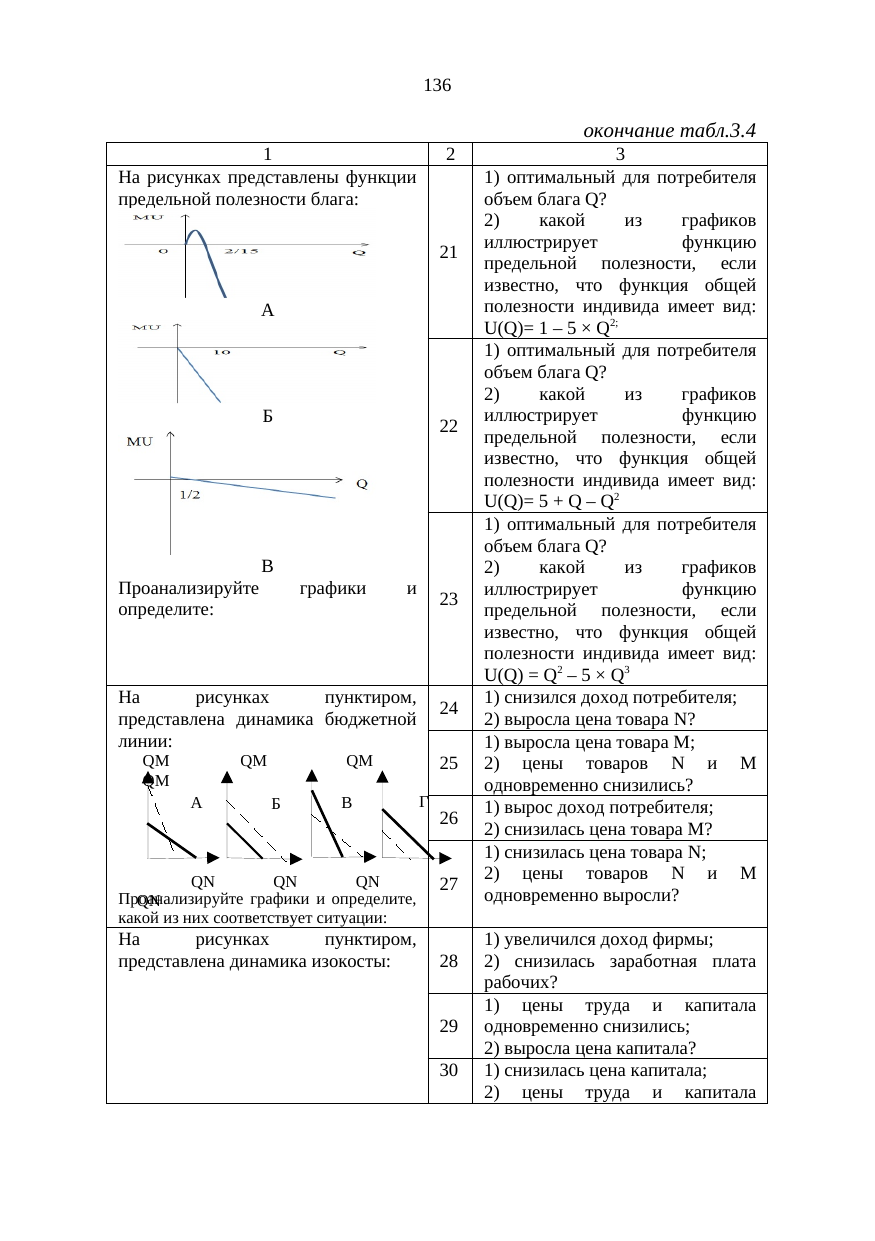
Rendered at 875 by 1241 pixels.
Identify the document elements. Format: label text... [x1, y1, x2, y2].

table_cell 1) оптимальный для потребителя объем блага Q? 2) какой из графиков иллюстрирует функцию предельной полезности, если известно, что функция общей полезности индивида имеет вид: U(Q)= 5 + Q – Q2 [473, 339, 767, 512]
table_cell 30 [429, 1059, 472, 1102]
table_cell 25 [429, 731, 472, 795]
picture [118, 208, 377, 299]
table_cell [473, 1059, 767, 1102]
picture [118, 320, 377, 405]
table_cell На рисунках представлены функции предельной полезности блага: А Б В Проанализируйте графики и определите: [107, 166, 428, 685]
table_header 2 [429, 143, 472, 165]
table_cell 1) увеличился доход фирмы; 2) снизилась заработная плата рабочих? [473, 928, 767, 993]
table_cell 1) снизился доход потребителя; 2) выросла цена товара N? [473, 686, 767, 729]
table_header 3 [473, 143, 767, 165]
table_cell 24 [429, 686, 472, 729]
table_cell 1) цены труда и капитала одновременно снизились; 2) выросла цена капитала? [473, 994, 767, 1058]
table_cell 29 [429, 994, 472, 1058]
table_cell На рисунках пунктиром, представлена динамика бюджетной линии: Проанализируйте графики и определите, какой из них соответствует ситуации: [107, 686, 428, 927]
table_cell 1) оптимальный для потребителя объем блага Q? 2) какой из графиков иллюстрирует функцию предельной полезности, если известно, что функция общей полезности индивида имеет вид: U(Q) = Q2 – 5 × Q3 [473, 513, 767, 685]
table_header 1 [107, 143, 428, 165]
table_cell 23 [429, 513, 472, 685]
table_cell 1) вырос доход потребителя; 2) снизилась цена товара М? [473, 796, 767, 839]
table_cell 27 [429, 841, 472, 927]
table_cell На рисунках пунктиром, представлена динамика изокосты: Проанализируйте графики и определите, какой из них соответствует ситуации: [107, 928, 428, 1102]
table_cell 1) выросла цена товара М; 2) цены товаров N и М одновременно снизились? [473, 731, 767, 795]
table_cell 28 [429, 928, 472, 993]
table_cell 1) снизилась цена товара N; 2) цены товаров N и М одновременно выросли? [473, 841, 767, 927]
table_cell 1) оптимальный для потребителя объем блага Q? 2) какой из графиков иллюстрирует функцию предельной полезности, если известно, что функция общей полезности индивида имеет вид: U(Q)= 1 – 5 × Q2; [473, 166, 767, 338]
picture [118, 426, 382, 555]
table_cell 26 [429, 796, 472, 839]
table_cell 21 [429, 166, 472, 338]
table_cell 22 [429, 339, 472, 512]
text окончание табл.3.4 [156, 118, 756, 142]
